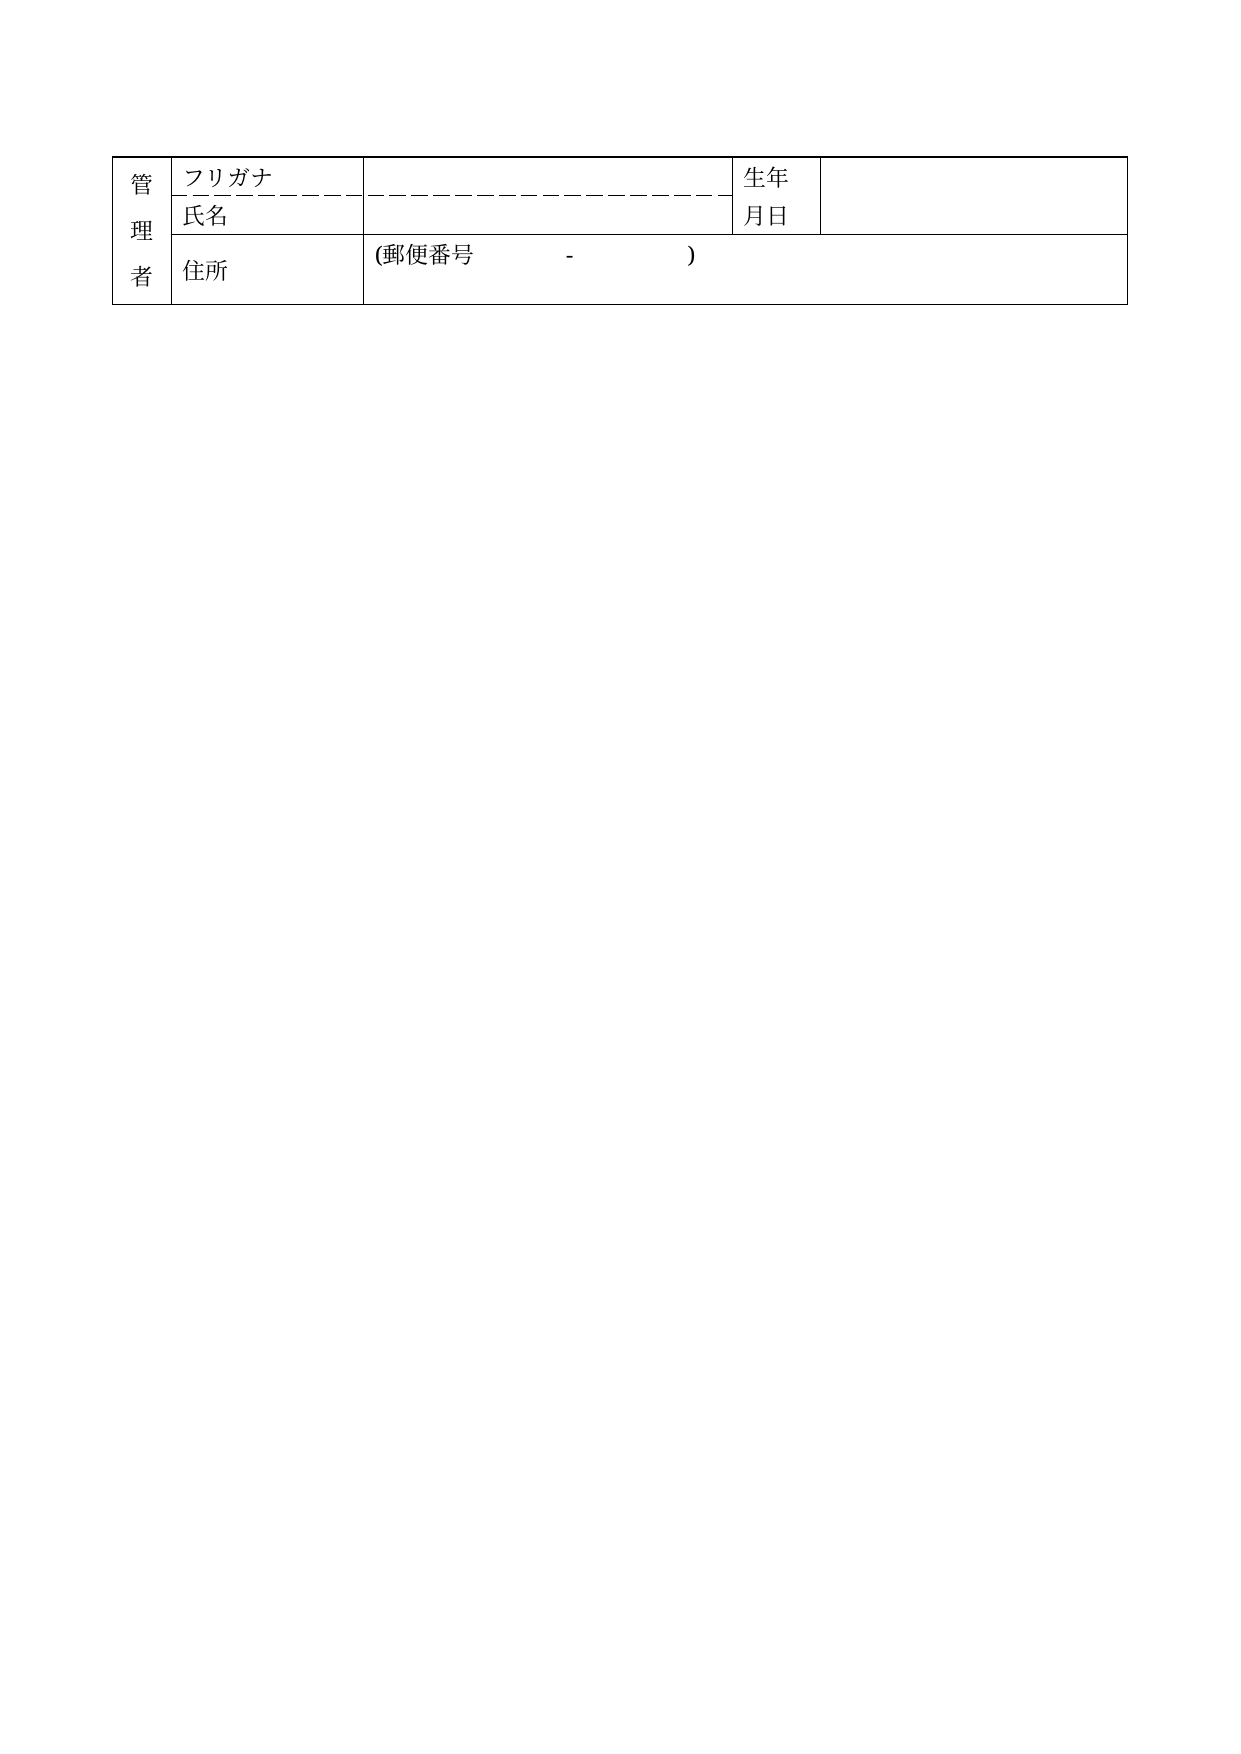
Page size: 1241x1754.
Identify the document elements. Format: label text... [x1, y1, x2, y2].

table_cell 管 理 者 [113, 158, 171, 304]
table_cell [364, 158, 732, 195]
table_cell 生年 月日 [733, 158, 820, 233]
table_cell (郵便番号 - ) [364, 235, 1127, 304]
table_cell [364, 195, 732, 233]
table_cell 氏名 [172, 195, 363, 233]
table_cell 住所 [172, 235, 363, 304]
table_cell [821, 158, 1127, 233]
table_cell フリガナ [172, 158, 363, 195]
